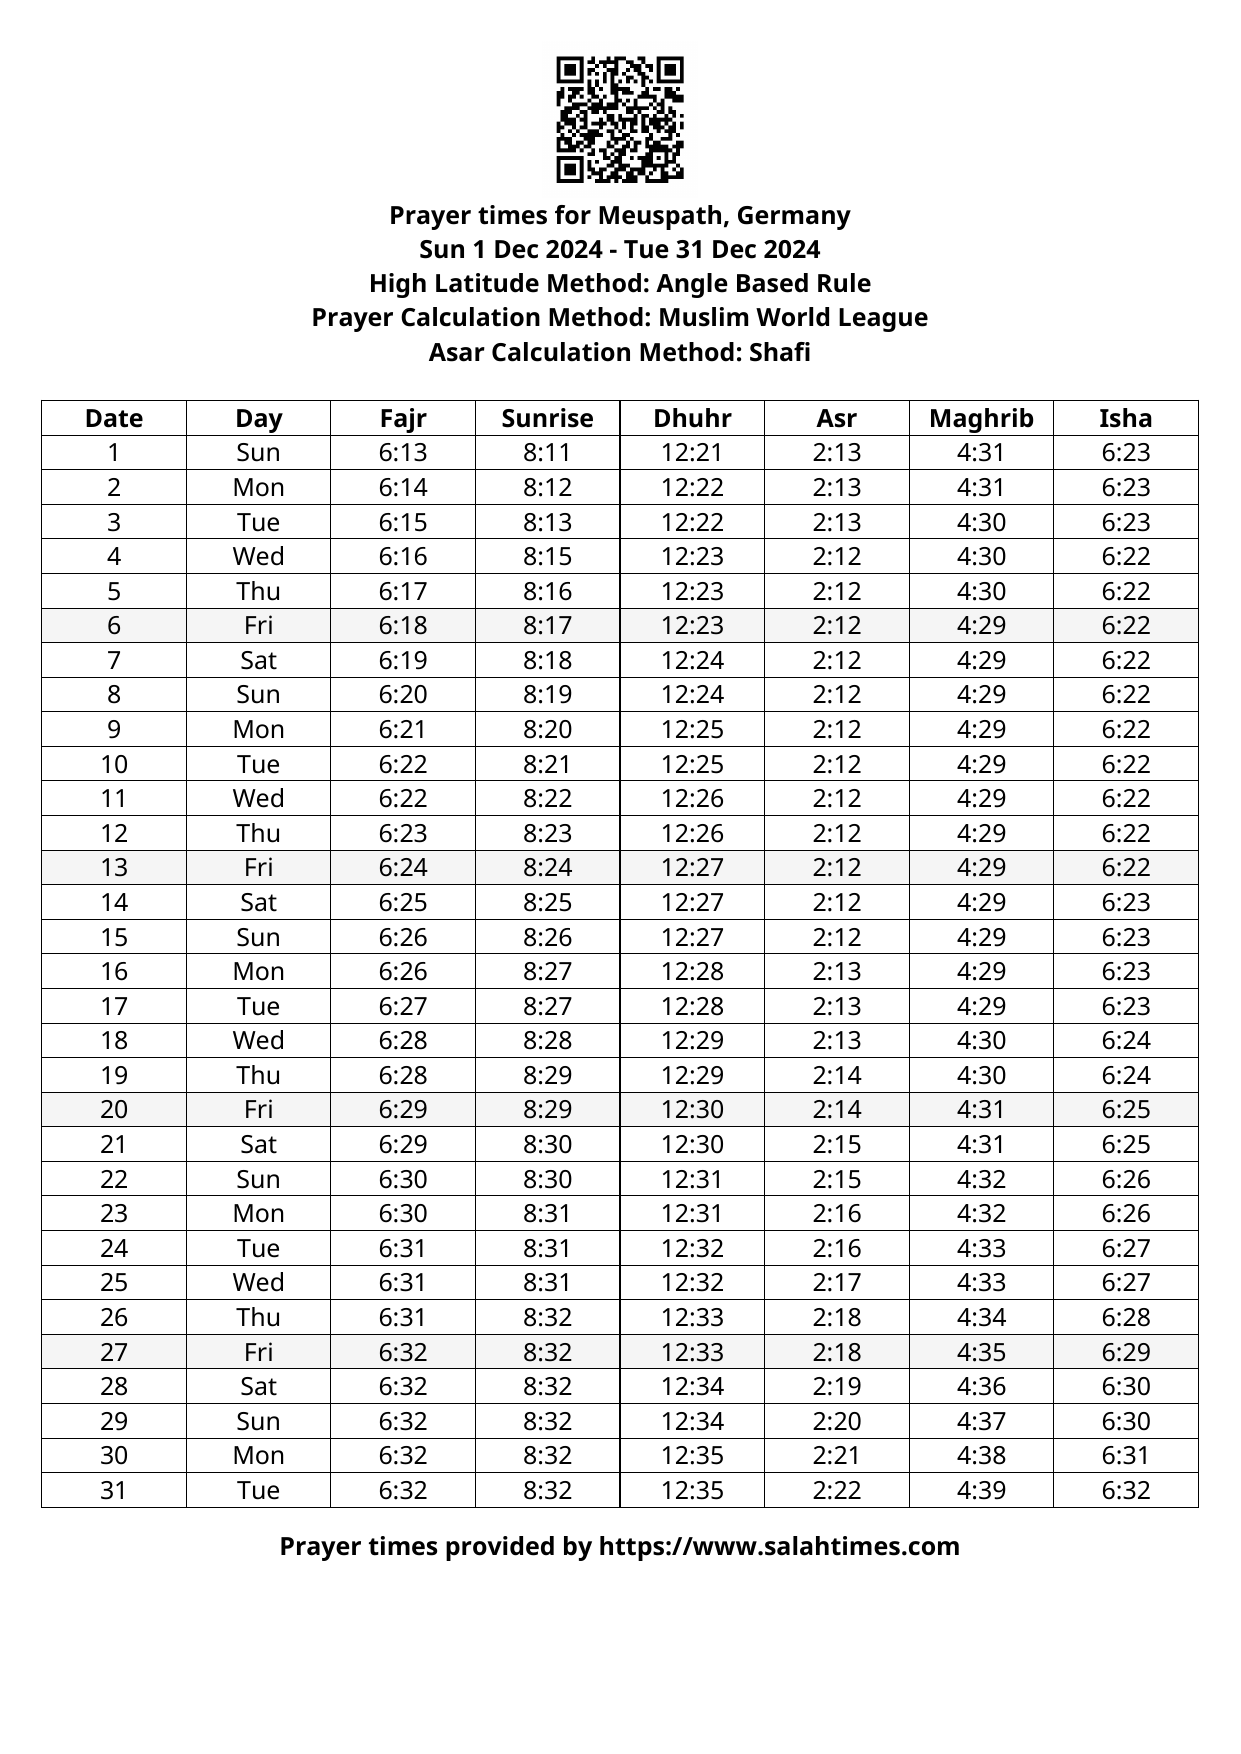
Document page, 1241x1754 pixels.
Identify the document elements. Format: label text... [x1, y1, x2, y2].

table_cell 6:31 [331, 1266, 475, 1299]
table_cell 4:29 [910, 851, 1053, 884]
table_cell 21 [42, 1127, 186, 1161]
table_cell 8:17 [476, 609, 619, 642]
table_cell Mon [187, 470, 330, 504]
table_cell 4:29 [910, 885, 1053, 919]
table_cell 8:31 [476, 1196, 619, 1230]
table_cell 5 [42, 574, 186, 607]
table_cell 6:25 [1054, 1127, 1198, 1161]
table_cell 6:32 [331, 1369, 475, 1403]
table_cell 2:12 [765, 747, 909, 780]
table_cell 6:24 [331, 851, 475, 884]
table_cell 11 [42, 781, 186, 815]
table_cell 12:27 [621, 885, 764, 919]
text Prayer times for Meuspath, Germany [42, 198, 1198, 232]
table_cell 30 [42, 1439, 186, 1472]
table_cell 6:22 [1054, 539, 1198, 573]
table_cell 2:19 [765, 1369, 909, 1403]
table_cell 2:18 [765, 1300, 909, 1334]
table_cell 2:15 [765, 1162, 909, 1195]
table_cell 6:22 [1054, 643, 1198, 677]
table_header Isha [1054, 401, 1198, 434]
table_cell 2:12 [765, 712, 909, 746]
table_cell 6:22 [331, 781, 475, 815]
table_cell 6:22 [1054, 609, 1198, 642]
table_cell 8:22 [476, 781, 619, 815]
table_cell 8:32 [476, 1300, 619, 1334]
table_cell 8:23 [476, 816, 619, 849]
table_cell 4:29 [910, 781, 1053, 815]
table_cell 4:29 [910, 712, 1053, 746]
table_cell 2:14 [765, 1058, 909, 1092]
table_cell 28 [42, 1369, 186, 1403]
table_cell 6:25 [331, 885, 475, 919]
table_cell 4:30 [910, 505, 1053, 538]
table_cell 19 [42, 1058, 186, 1092]
table_cell 8:27 [476, 989, 619, 1022]
table_cell Tue [187, 1473, 330, 1507]
table_cell 6:29 [331, 1093, 475, 1126]
table_cell 6:32 [331, 1335, 475, 1368]
table_cell 2:12 [765, 643, 909, 677]
table_cell 6:20 [331, 678, 475, 711]
table_cell 6:22 [331, 747, 475, 780]
table_cell 12:32 [621, 1231, 764, 1264]
table_cell 2:16 [765, 1196, 909, 1230]
table_cell 6:27 [1054, 1231, 1198, 1264]
table_cell Sat [187, 643, 330, 677]
table_cell 12:26 [621, 816, 764, 849]
table_cell 6:23 [1054, 470, 1198, 504]
table_cell Sat [187, 1369, 330, 1403]
table_cell 2:16 [765, 1231, 909, 1264]
table_cell 12:26 [621, 781, 764, 815]
table_cell 12:23 [621, 609, 764, 642]
table_cell 13 [42, 851, 186, 884]
table_cell 4:32 [910, 1196, 1053, 1230]
table_cell 4:31 [910, 1127, 1053, 1161]
table_cell 4:29 [910, 643, 1053, 677]
table_cell 6:32 [331, 1473, 475, 1507]
table_cell Mon [187, 1196, 330, 1230]
table_cell 12:23 [621, 574, 764, 607]
table_cell 6:31 [331, 1231, 475, 1264]
table_cell 9 [42, 712, 186, 746]
table_cell 4:29 [910, 609, 1053, 642]
table_cell 8:24 [476, 851, 619, 884]
table_cell 6:13 [331, 436, 475, 469]
table_cell 4:30 [910, 1024, 1053, 1057]
table_cell 12:22 [621, 470, 764, 504]
table_cell 8:12 [476, 470, 619, 504]
table_cell 12:27 [621, 920, 764, 953]
table_cell 6:31 [331, 1300, 475, 1334]
table_cell 12:35 [621, 1473, 764, 1507]
table_cell Sun [187, 920, 330, 953]
table_cell Mon [187, 954, 330, 988]
table_cell 8:11 [476, 436, 619, 469]
table_cell 2:14 [765, 1093, 909, 1126]
table_cell 4:31 [910, 1093, 1053, 1126]
table_cell 6:23 [1054, 954, 1198, 988]
table_cell 6:22 [1054, 816, 1198, 849]
table_cell 8:32 [476, 1404, 619, 1437]
table_header Maghrib [910, 401, 1053, 434]
table_cell 8:25 [476, 885, 619, 919]
table_cell Wed [187, 1266, 330, 1299]
table_cell 12:27 [621, 851, 764, 884]
table_cell Fri [187, 851, 330, 884]
table_cell 8:19 [476, 678, 619, 711]
table_header Date [42, 401, 186, 434]
table_cell 8:16 [476, 574, 619, 607]
table_cell 2:12 [765, 885, 909, 919]
table_cell 6:29 [331, 1127, 475, 1161]
table_cell 8:21 [476, 747, 619, 780]
table_cell 6:30 [331, 1162, 475, 1195]
table_cell 4:36 [910, 1369, 1053, 1403]
table_cell 4:29 [910, 747, 1053, 780]
table_cell Thu [187, 1300, 330, 1334]
table_cell Sat [187, 885, 330, 919]
table_cell 12:33 [621, 1335, 764, 1368]
table_cell Thu [187, 816, 330, 849]
table_cell Wed [187, 539, 330, 573]
table_cell 2:18 [765, 1335, 909, 1368]
table_cell 8:32 [476, 1439, 619, 1472]
table_cell 6:30 [1054, 1369, 1198, 1403]
table_cell 6:28 [331, 1024, 475, 1057]
table_cell 8:27 [476, 954, 619, 988]
table_cell 2:13 [765, 436, 909, 469]
table_cell 12 [42, 816, 186, 849]
table_cell 2:20 [765, 1404, 909, 1437]
table_cell 16 [42, 954, 186, 988]
picture [542, 41, 699, 198]
table_cell 6:26 [1054, 1196, 1198, 1230]
table_cell 8:30 [476, 1127, 619, 1161]
table_cell 6:30 [331, 1196, 475, 1230]
table_cell 24 [42, 1231, 186, 1264]
table_cell 2:21 [765, 1439, 909, 1472]
table_cell 4:39 [910, 1473, 1053, 1507]
table_header Sunrise [476, 401, 619, 434]
table_cell 2:12 [765, 574, 909, 607]
table_cell Thu [187, 574, 330, 607]
table_cell 4:29 [910, 920, 1053, 953]
table_cell 6:32 [1054, 1473, 1198, 1507]
table_cell 17 [42, 989, 186, 1022]
table_cell 4:31 [910, 436, 1053, 469]
table_cell 2:13 [765, 1024, 909, 1057]
table_cell 6:22 [1054, 574, 1198, 607]
table_cell 6:24 [1054, 1058, 1198, 1092]
table_cell 6 [42, 609, 186, 642]
table_cell 6:22 [1054, 851, 1198, 884]
text Prayer Calculation Method: Muslim World League [42, 300, 1198, 334]
table_cell 12:29 [621, 1058, 764, 1092]
table_cell 14 [42, 885, 186, 919]
table_cell 6:14 [331, 470, 475, 504]
table_cell 6:32 [331, 1404, 475, 1437]
table_cell 12:28 [621, 954, 764, 988]
table_cell Wed [187, 781, 330, 815]
table_cell Tue [187, 747, 330, 780]
table_cell 6:27 [1054, 1266, 1198, 1299]
table_cell 6:18 [331, 609, 475, 642]
table_cell 4:30 [910, 574, 1053, 607]
table_cell 10 [42, 747, 186, 780]
table_cell 6:22 [1054, 712, 1198, 746]
table_cell 8:32 [476, 1335, 619, 1368]
table_cell 2:12 [765, 851, 909, 884]
table_cell 6:21 [331, 712, 475, 746]
text Asar Calculation Method: Shafi [42, 334, 1198, 368]
table_cell 6:23 [1054, 505, 1198, 538]
table_cell Sun [187, 678, 330, 711]
table_cell Mon [187, 712, 330, 746]
table_cell 2:12 [765, 609, 909, 642]
table_cell 6:24 [1054, 1024, 1198, 1057]
table_cell 8:29 [476, 1093, 619, 1126]
table_cell 12:28 [621, 989, 764, 1022]
table_cell 12:35 [621, 1439, 764, 1472]
table_cell 6:28 [1054, 1300, 1198, 1334]
table_header Dhuhr [621, 401, 764, 434]
table_header Asr [765, 401, 909, 434]
table_cell Sat [187, 1127, 330, 1161]
table_cell 6:26 [331, 954, 475, 988]
table_cell 4:29 [910, 816, 1053, 849]
table_cell 12:22 [621, 505, 764, 538]
table_cell 4:30 [910, 1058, 1053, 1092]
table_cell 12:29 [621, 1024, 764, 1057]
table_cell 2:12 [765, 816, 909, 849]
table_cell 6:22 [1054, 781, 1198, 815]
table_cell 12:25 [621, 712, 764, 746]
table_cell 4:31 [910, 470, 1053, 504]
table_cell 8:13 [476, 505, 619, 538]
table_cell Fri [187, 609, 330, 642]
table_cell 2:12 [765, 781, 909, 815]
table_cell 6:16 [331, 539, 475, 573]
table_cell 8:31 [476, 1231, 619, 1264]
table_cell 8:32 [476, 1473, 619, 1507]
table_cell Tue [187, 989, 330, 1022]
text Prayer times provided by https://www.salahtimes.com [42, 1528, 1198, 1563]
table_cell 2:13 [765, 954, 909, 988]
table_header Day [187, 401, 330, 434]
table_cell Sun [187, 436, 330, 469]
table_cell Thu [187, 1058, 330, 1092]
table_cell 4:33 [910, 1266, 1053, 1299]
table_cell 6:26 [1054, 1162, 1198, 1195]
table_cell 23 [42, 1196, 186, 1230]
table_cell 25 [42, 1266, 186, 1299]
table_cell Fri [187, 1335, 330, 1368]
table_cell 4:29 [910, 678, 1053, 711]
table_cell 6:23 [1054, 920, 1198, 953]
table_cell Sun [187, 1404, 330, 1437]
table_cell 6:23 [1054, 989, 1198, 1022]
table_cell 4:33 [910, 1231, 1053, 1264]
table_cell 2:17 [765, 1266, 909, 1299]
table_cell 4:34 [910, 1300, 1053, 1334]
table_cell 12:21 [621, 436, 764, 469]
table_cell Tue [187, 505, 330, 538]
table_cell 6:23 [1054, 885, 1198, 919]
table_cell 12:33 [621, 1300, 764, 1334]
table_cell 6:29 [1054, 1335, 1198, 1368]
table_cell 4:38 [910, 1439, 1053, 1472]
table_cell 12:30 [621, 1093, 764, 1126]
text Sun 1 Dec 2024 - Tue 31 Dec 2024 [42, 232, 1198, 266]
table_cell 3 [42, 505, 186, 538]
table_cell 6:15 [331, 505, 475, 538]
text High Latitude Method: Angle Based Rule [42, 266, 1198, 300]
table_cell 8 [42, 678, 186, 711]
table_cell Fri [187, 1093, 330, 1126]
table_cell 12:25 [621, 747, 764, 780]
table_cell 12:23 [621, 539, 764, 573]
table_cell 7 [42, 643, 186, 677]
table_cell 18 [42, 1024, 186, 1057]
table_cell 12:31 [621, 1162, 764, 1195]
table_cell Mon [187, 1439, 330, 1472]
table_cell 2:15 [765, 1127, 909, 1161]
table_cell 6:22 [1054, 747, 1198, 780]
table_cell 8:15 [476, 539, 619, 573]
table_cell 6:26 [331, 920, 475, 953]
table_cell 29 [42, 1404, 186, 1437]
table_cell 2:13 [765, 470, 909, 504]
table_cell 2 [42, 470, 186, 504]
table_cell 15 [42, 920, 186, 953]
table_cell 8:20 [476, 712, 619, 746]
table_cell 2:13 [765, 989, 909, 1022]
table_cell 6:31 [1054, 1439, 1198, 1472]
table_cell 6:22 [1054, 678, 1198, 711]
table_cell 6:23 [1054, 436, 1198, 469]
table_cell 4:37 [910, 1404, 1053, 1437]
table_cell 8:30 [476, 1162, 619, 1195]
table_cell 2:12 [765, 539, 909, 573]
table_cell 2:12 [765, 920, 909, 953]
table_cell 12:31 [621, 1196, 764, 1230]
table_cell 27 [42, 1335, 186, 1368]
table_cell 4 [42, 539, 186, 573]
table_cell 4:35 [910, 1335, 1053, 1368]
table_cell 12:34 [621, 1404, 764, 1437]
table_cell 6:19 [331, 643, 475, 677]
table_cell 6:28 [331, 1058, 475, 1092]
table_cell Wed [187, 1024, 330, 1057]
table_cell 4:30 [910, 539, 1053, 573]
table_cell 8:29 [476, 1058, 619, 1092]
table_cell 22 [42, 1162, 186, 1195]
table_cell 6:25 [1054, 1093, 1198, 1126]
table_cell 2:22 [765, 1473, 909, 1507]
table_header Fajr [331, 401, 475, 434]
table_cell 8:32 [476, 1369, 619, 1403]
table_cell Tue [187, 1231, 330, 1264]
table_cell 6:27 [331, 989, 475, 1022]
table_cell 2:13 [765, 505, 909, 538]
table_cell 26 [42, 1300, 186, 1334]
table_cell 8:31 [476, 1266, 619, 1299]
table_cell 12:24 [621, 643, 764, 677]
table_cell 8:26 [476, 920, 619, 953]
table_cell 12:34 [621, 1369, 764, 1403]
table_cell 6:30 [1054, 1404, 1198, 1437]
table_cell 12:24 [621, 678, 764, 711]
table_cell 6:32 [331, 1439, 475, 1472]
table_cell 31 [42, 1473, 186, 1507]
table_cell Sun [187, 1162, 330, 1195]
table_cell 4:29 [910, 954, 1053, 988]
table_cell 20 [42, 1093, 186, 1126]
table_cell 4:29 [910, 989, 1053, 1022]
table_cell 6:17 [331, 574, 475, 607]
table_cell 6:23 [331, 816, 475, 849]
table_cell 8:18 [476, 643, 619, 677]
table_cell 4:32 [910, 1162, 1053, 1195]
table_cell 8:28 [476, 1024, 619, 1057]
table_cell 12:32 [621, 1266, 764, 1299]
table_cell 12:30 [621, 1127, 764, 1161]
table_cell 1 [42, 436, 186, 469]
table_cell 2:12 [765, 678, 909, 711]
